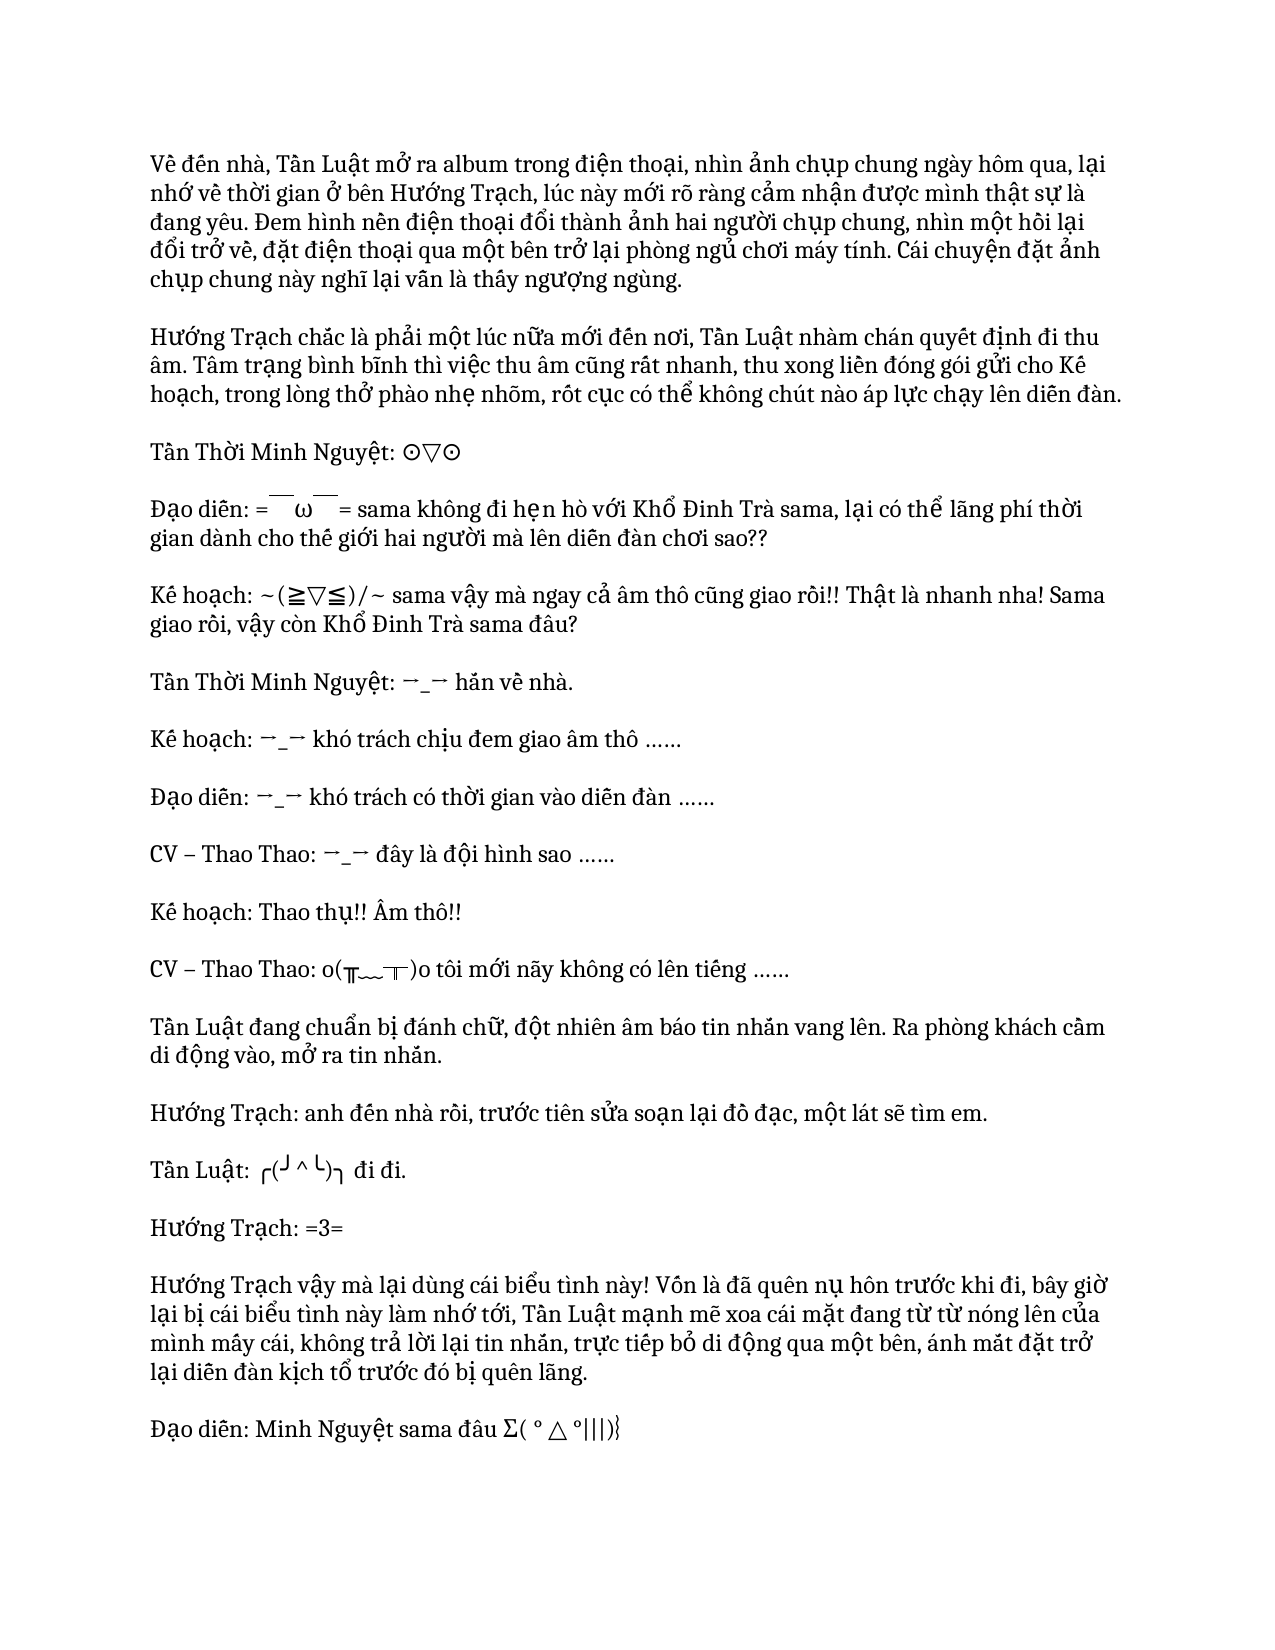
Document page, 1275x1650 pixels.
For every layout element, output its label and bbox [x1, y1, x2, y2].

text [150, 150, 1125, 1472]
